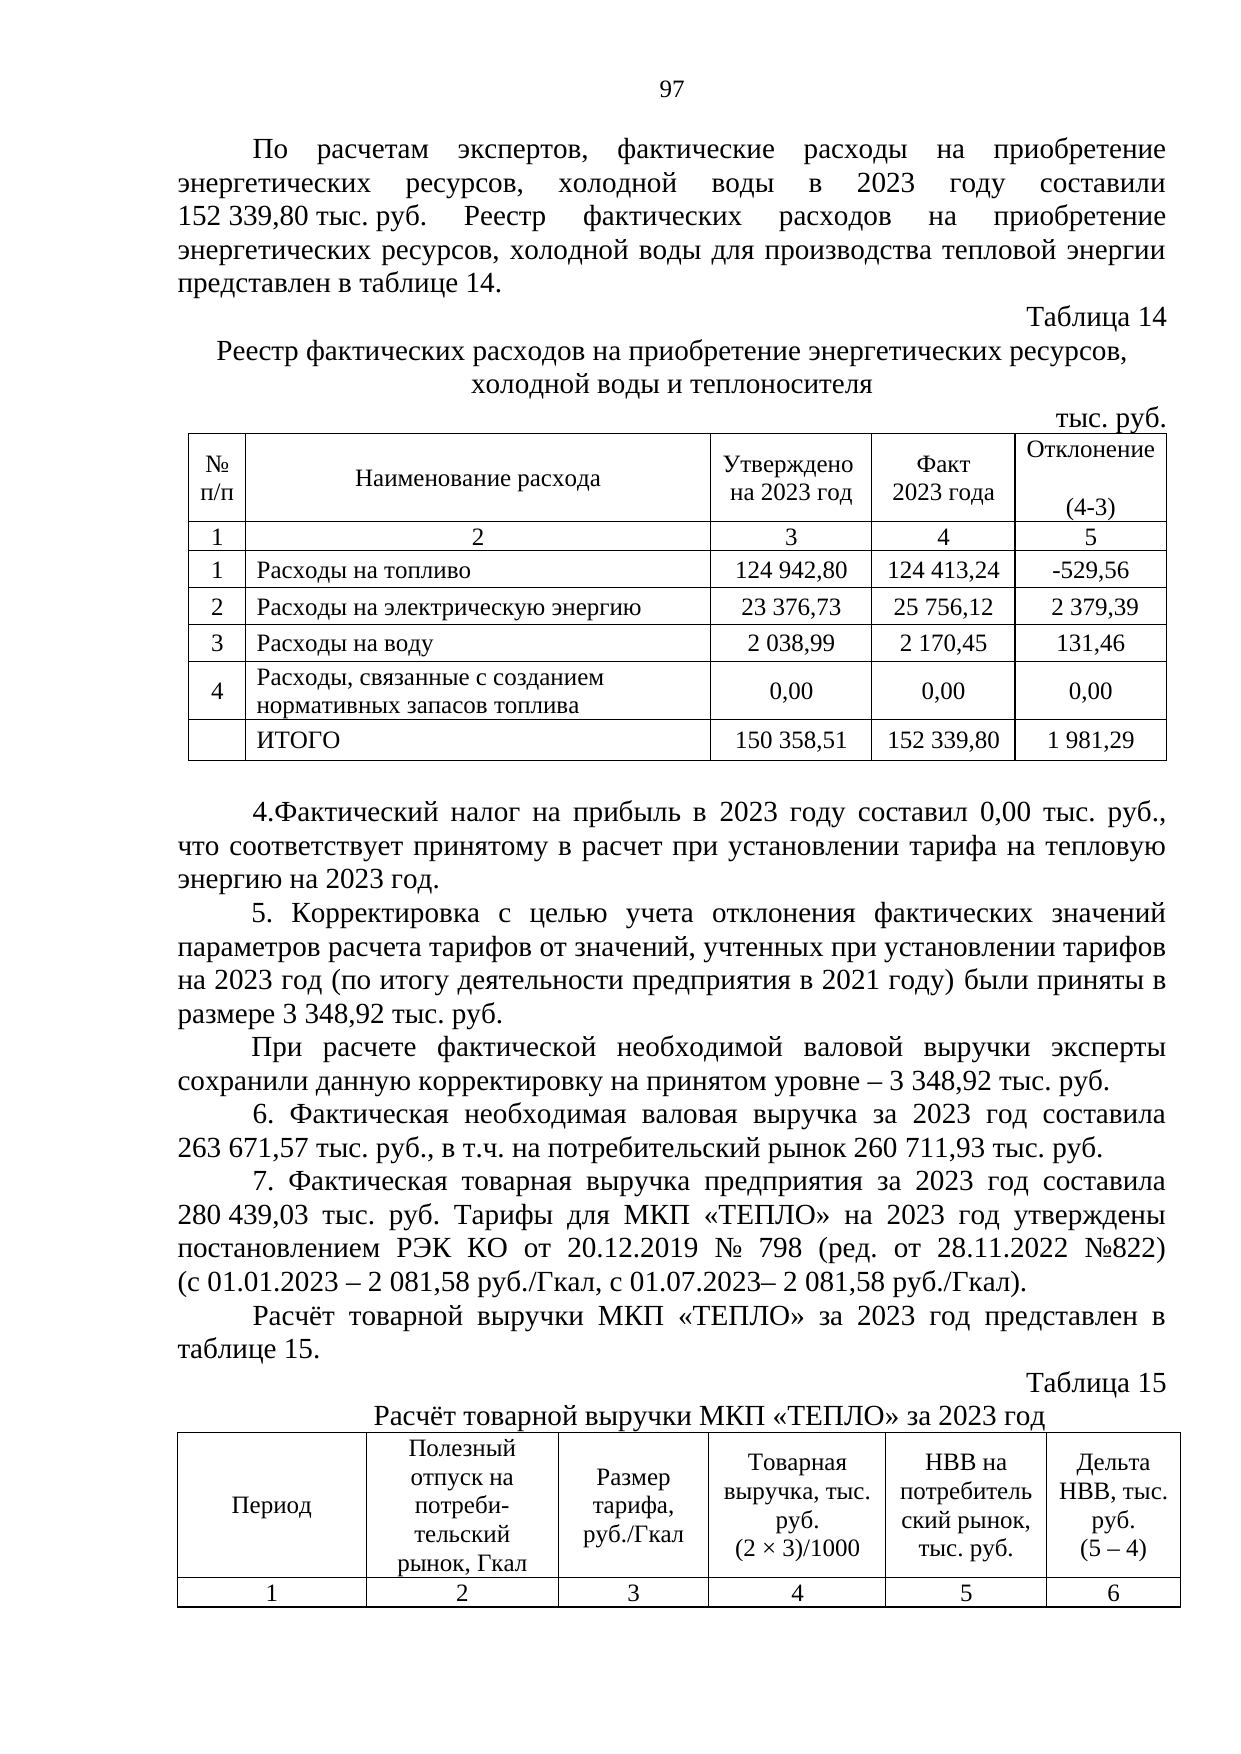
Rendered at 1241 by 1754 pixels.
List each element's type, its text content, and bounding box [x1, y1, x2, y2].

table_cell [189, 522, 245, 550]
text тыс. руб. [177, 400, 1167, 433]
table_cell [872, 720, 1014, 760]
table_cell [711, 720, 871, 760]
text Расчёт товарной выручки МКП «ТЕПЛО» за 2023 год представлен в таблице 15. [177, 1298, 1167, 1365]
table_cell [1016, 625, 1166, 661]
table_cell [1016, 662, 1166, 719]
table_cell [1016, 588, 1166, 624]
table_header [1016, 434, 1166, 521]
text 5. Корректировка с целью учета отклонения фактических значений параметров расчета тарифов от значений, учтенных при установлении тарифов на 2023 год (по итогу деятельности предприятия в 2021 году) были приняты в размере 3 348,92 тыс. руб. [177, 895, 1167, 1029]
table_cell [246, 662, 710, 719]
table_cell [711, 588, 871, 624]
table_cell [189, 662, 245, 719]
text По расчетам экспертов, фактические расходы на приобретение энергетических ресурсов, холодной воды в 2023 году составили 152 339,80 тыс. руб. Реестр фактических расходов на приобретение энергетических ресурсов, холодной воды для производства тепловой энергии представлен в таблице 14. [177, 131, 1167, 299]
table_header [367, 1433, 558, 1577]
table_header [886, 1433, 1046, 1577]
text Реестр фактических расходов на приобретение энергетических ресурсов, холодной воды и теплоносителя [177, 333, 1167, 400]
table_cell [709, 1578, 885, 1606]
text При расчете фактической необходимой валовой выручки эксперты сохранили данную корректировку на принятом уровне – 3 348,92 тыс. руб. [177, 1029, 1167, 1096]
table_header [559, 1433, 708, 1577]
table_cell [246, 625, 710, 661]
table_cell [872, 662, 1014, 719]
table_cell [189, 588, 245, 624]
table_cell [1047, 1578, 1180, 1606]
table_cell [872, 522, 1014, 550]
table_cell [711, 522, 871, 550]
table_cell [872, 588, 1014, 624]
text 4.Фактический налог на прибыль в 2023 году составил 0,00 тыс. руб., что соответствует принятому в расчет при установлении тарифа на тепловую энергию на 2023 год. [177, 794, 1167, 895]
text Таблица 14 [327, 299, 1167, 333]
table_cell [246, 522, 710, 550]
text 6. Фактическая необходимая валовая выручка за 2023 год составила 263 671,57 тыс. руб., в т.ч. на потребительский рынок 260 711,93 тыс. руб. [177, 1096, 1167, 1163]
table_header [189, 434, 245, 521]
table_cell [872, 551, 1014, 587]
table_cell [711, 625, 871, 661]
text 7. Фактическая товарная выручка предприятия за 2023 год составила 280 439,03 тыс. руб. Тарифы для МКП «ТЕПЛО» на 2023 год утверждены постановлением РЭК КО от 20.12.2019 № 798 (ред. от 28.11.2022 №822) (с 01.01.2023 – 2 081,58 руб./Гкал, с 01.07.2023– 2 081,58 руб./Гкал). [177, 1163, 1167, 1298]
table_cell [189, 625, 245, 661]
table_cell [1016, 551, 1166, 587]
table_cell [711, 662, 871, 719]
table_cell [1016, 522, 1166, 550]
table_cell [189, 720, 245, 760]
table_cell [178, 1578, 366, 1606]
text Расчёт товарной выручки МКП «ТЕПЛО» за 2023 год [177, 1398, 1167, 1432]
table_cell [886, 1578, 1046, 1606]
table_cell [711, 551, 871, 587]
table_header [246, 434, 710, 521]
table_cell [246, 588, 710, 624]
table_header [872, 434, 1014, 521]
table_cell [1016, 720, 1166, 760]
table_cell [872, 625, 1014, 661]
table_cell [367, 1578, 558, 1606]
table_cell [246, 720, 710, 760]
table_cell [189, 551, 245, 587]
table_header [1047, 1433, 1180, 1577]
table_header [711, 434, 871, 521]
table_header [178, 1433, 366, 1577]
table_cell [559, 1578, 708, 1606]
text Таблица 15 [177, 1365, 1167, 1398]
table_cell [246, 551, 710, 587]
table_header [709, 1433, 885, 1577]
